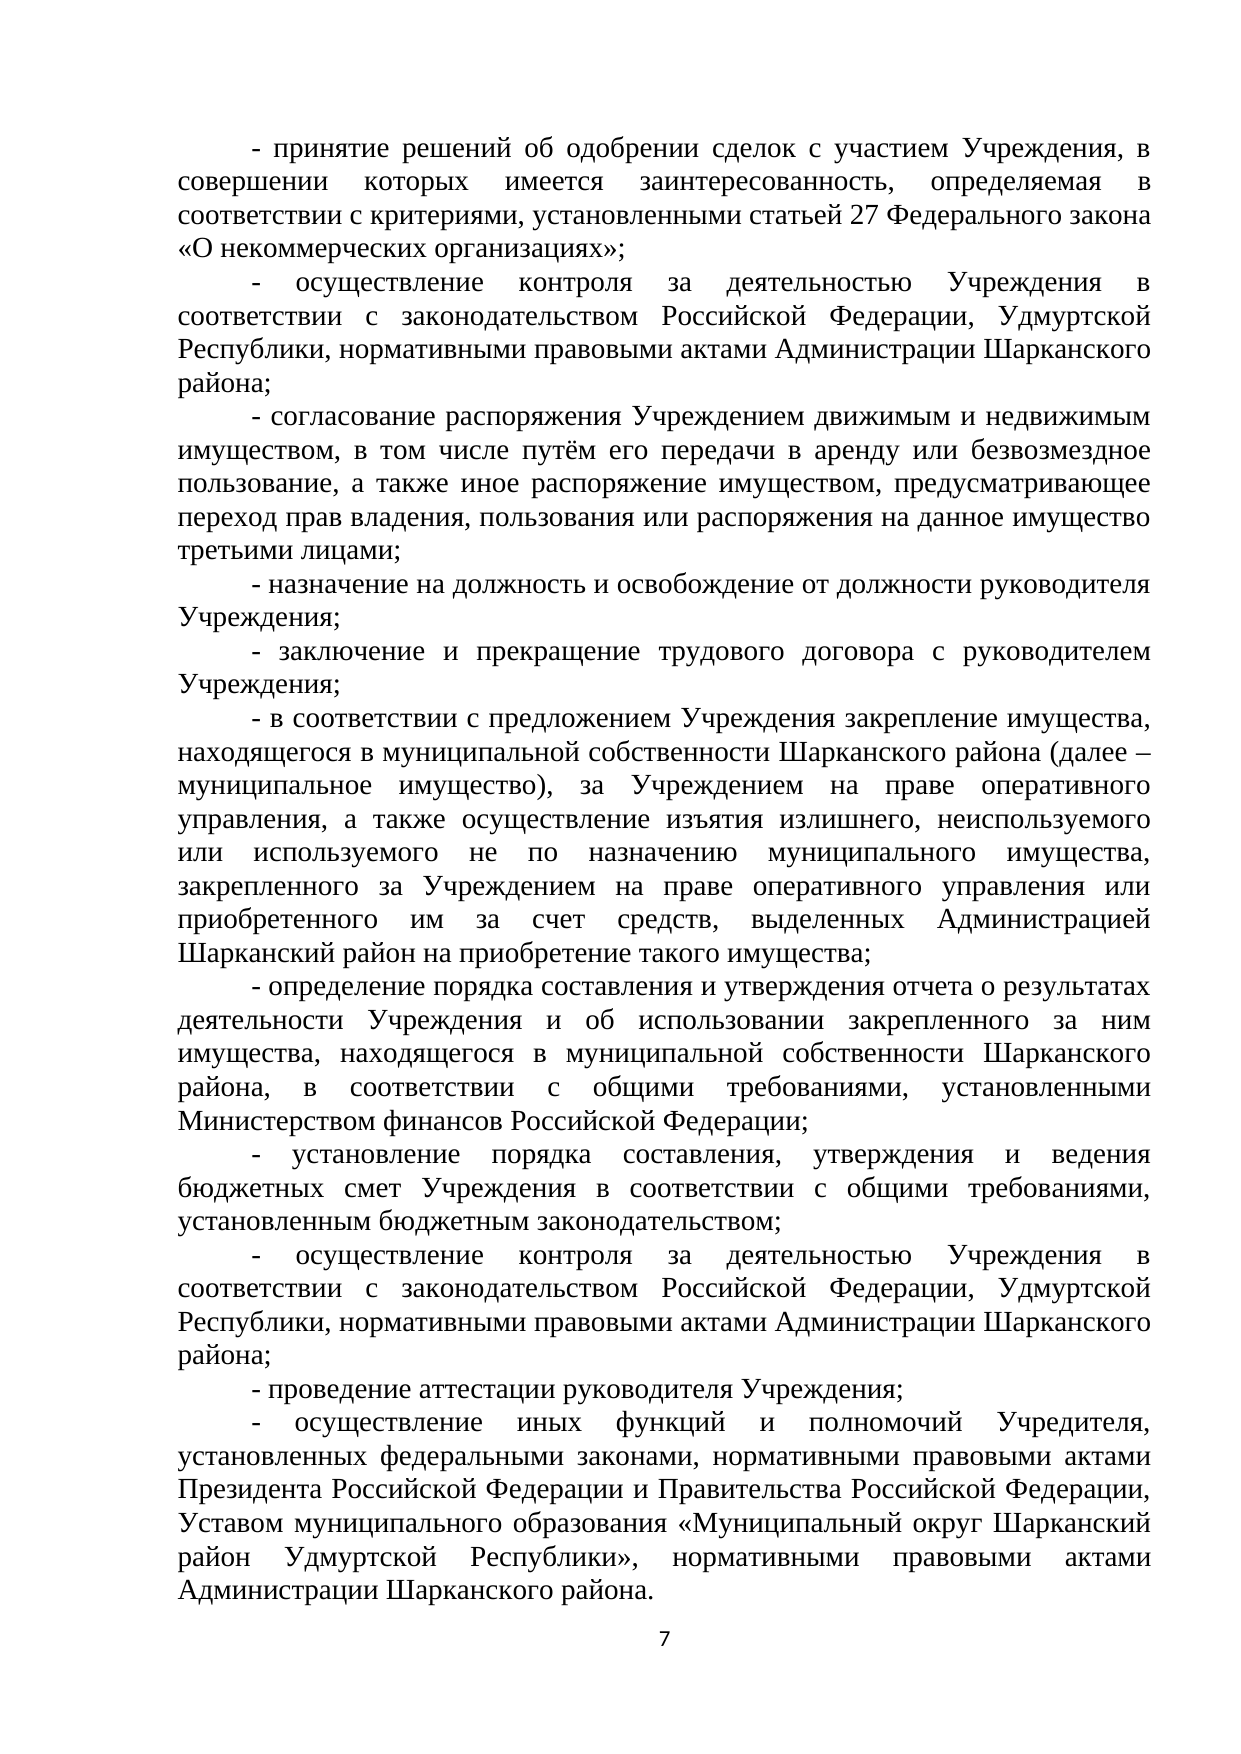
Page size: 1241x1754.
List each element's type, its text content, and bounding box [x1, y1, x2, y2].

text - установление порядка составления, утверждения и ведения бюджетных смет Учреждения в соответствии с общими требованиями, установленным бюджетным законодательством; [177, 1136, 1152, 1237]
text - осуществление контроля за деятельностью Учреждения в соответствии с законодательством Российской Федерации, Удмуртской Республики, нормативными правовыми актами Администрации Шарканского района; [177, 264, 1152, 398]
text - заключение и прекращение трудового договора с руководителем Учреждения; [177, 633, 1152, 700]
text - согласование распоряжения Учреждением движимым и недвижимым имуществом, в том числе путём его передачи в аренду или безвозмездное пользование, а также иное распоряжение имуществом, предусматривающее переход прав владения, пользования или распоряжения на данное имущество третьими лицами; [177, 398, 1152, 566]
text - определение порядка составления и утверждения отчета о результатах деятельности Учреждения и об использовании закрепленного за ним имущества, находящегося в муниципальной собственности Шарканского района, в соответствии с общими требованиями, установленными Министерством финансов Российской Федерации; [177, 968, 1152, 1136]
text - назначение на должность и освобождение от должности руководителя Учреждения; [177, 566, 1152, 633]
text - осуществление контроля за деятельностью Учреждения в соответствии с законодательством Российской Федерации, Удмуртской Республики, нормативными правовыми актами Администрации Шарканского района; [177, 1237, 1152, 1371]
text - осуществление иных функций и полномочий Учредителя, установленных федеральными законами, нормативными правовыми актами Президента Российской Федерации и Правительства Российской Федерации, Уставом муниципального образования «Муниципальный округ Шарканский район Удмуртской Республики», нормативными правовыми актами Администрации Шарканского района. [177, 1404, 1152, 1606]
text - принятие решений об одобрении сделок с участием Учреждения, в совершении которых имеется заинтересованность, определяемая в соответствии с критериями, установленными статьей 27 Федерального закона «О некоммерческих организациях»; [177, 130, 1152, 264]
text - проведение аттестации руководителя Учреждения; [177, 1371, 1152, 1404]
text - в соответствии с предложением Учреждения закрепление имущества, находящегося в муниципальной собственности Шарканского района (далее – муниципальное имущество), за Учреждением на праве оперативного управления, а также осуществление изъятия излишнего, неиспользуемого или используемого не по назначению муниципального имущества, закрепленного за Учреждением на праве оперативного управления или приобретенного им за счет средств, выделенных Администрацией Шарканский район на приобретение такого имущества; [177, 700, 1152, 968]
